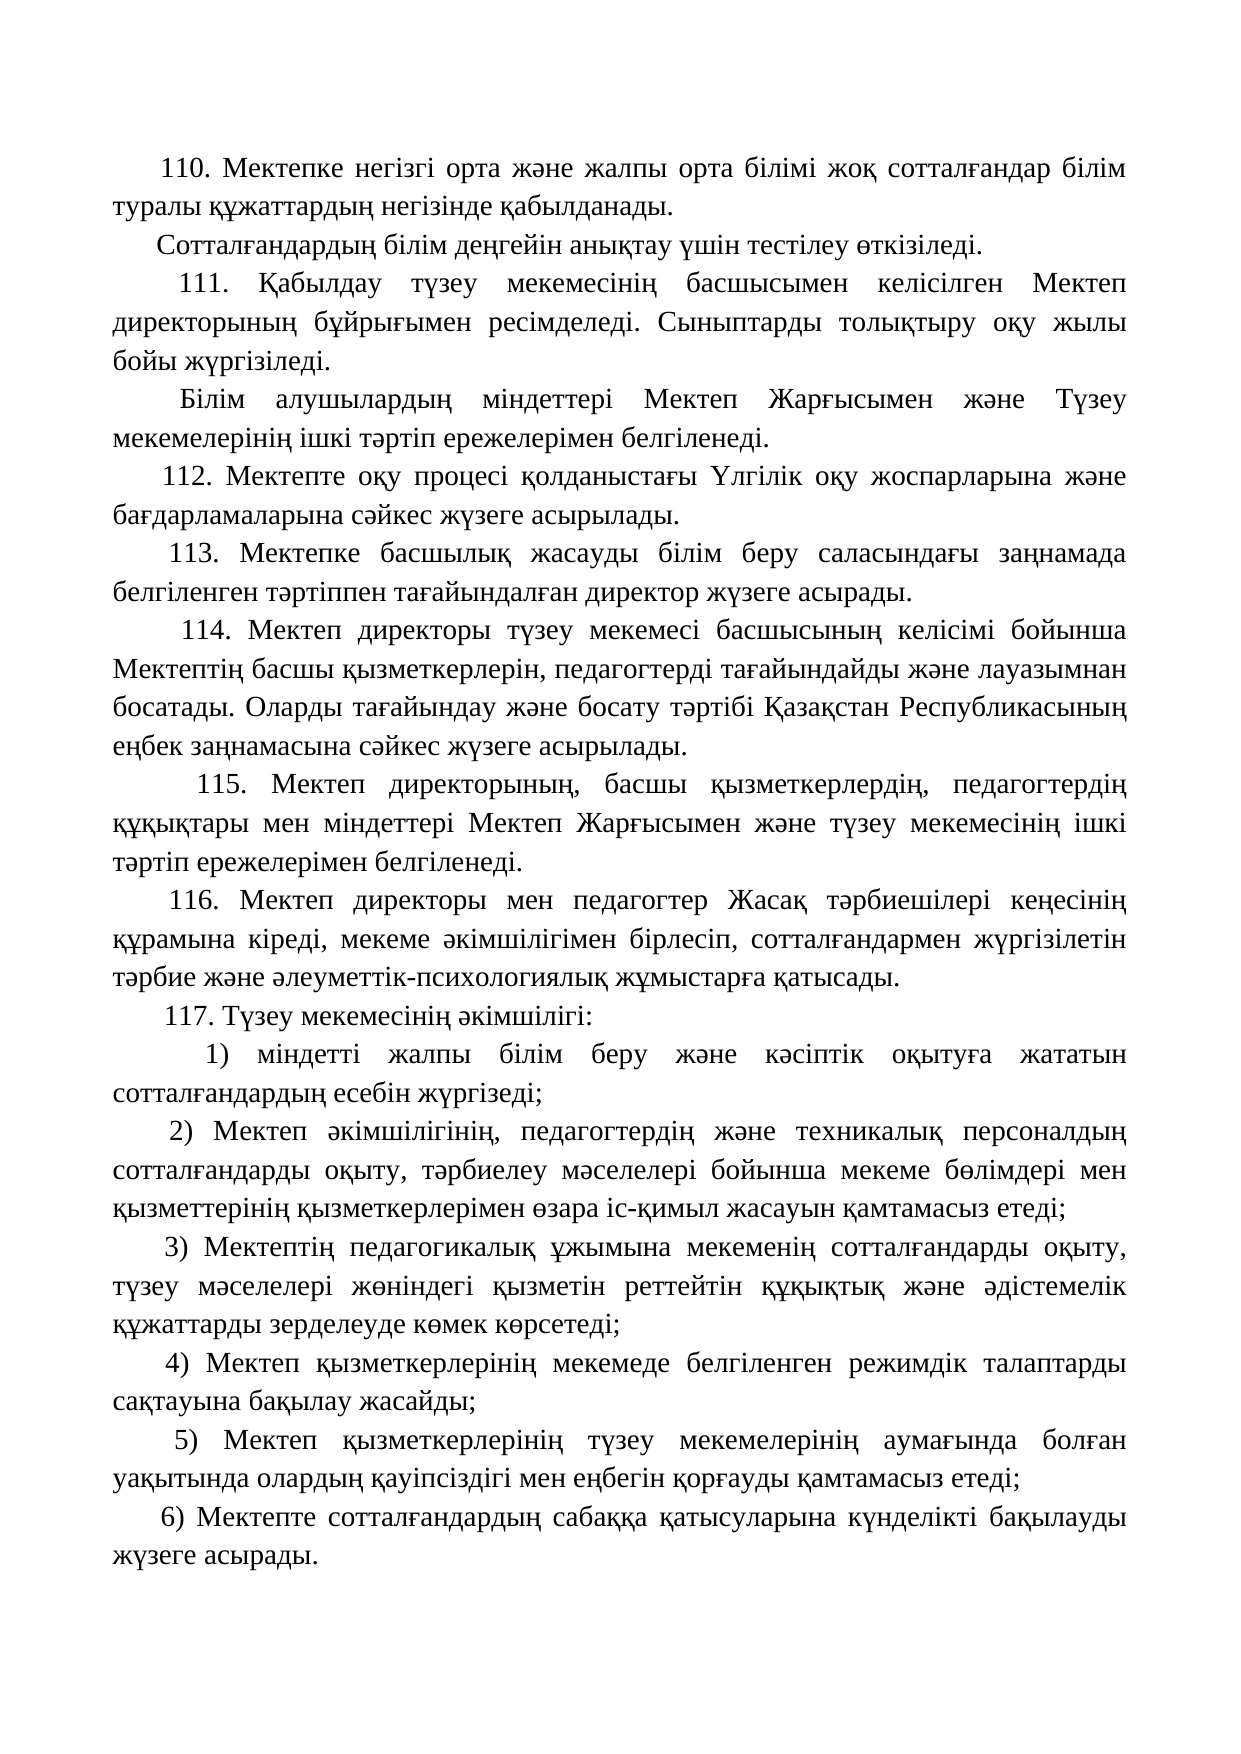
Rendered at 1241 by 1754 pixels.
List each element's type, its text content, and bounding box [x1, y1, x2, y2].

text 113. Мектепке басшылық жасауды білім беру саласындағы заңнамада белгіленген тәртіппен тағайындалған директор жүзеге асырады. [112, 535, 1128, 607]
text 112. Мектепте оқу процесі қолданыстағы Үлгілік оқу жоспарларына және бағдарламаларына сәйкес жүзеге асырылады. [112, 458, 1128, 530]
text 117. Түзеу мекемесінің әкімшілігі: [112, 998, 1128, 1031]
text 3) Мектептің педагогикалық ұжымына мекеменің сотталғандарды оқыту, түзеу мәселелері жөніндегі қызметін реттейтін құқықтық және әдістемелік құжаттарды зерделеуде көмек көрсетеді; [112, 1229, 1128, 1340]
text Сотталғандардың білім деңгейін анықтау үшін тестілеу өткізіледі. [112, 227, 1128, 261]
text 1) міндетті жалпы білім беру және кәсіптік оқытуға жататын сотталғандардың есебін жүргізеді; [112, 1036, 1128, 1108]
text 114. Мектеп директоры түзеу мекемесі басшысының келісімі бойынша Мектептің басшы қызметкерлерін, педагогтерді тағайындайды және лауазымнан босатады. Оларды тағайындау және босату тәртібі Қазақстан Республикасының еңбек заңнамасына сәйкес жүзеге асырылады. [112, 612, 1128, 762]
text 111. Қабылдау түзеу мекемесінің басшысымен келісілген Мектеп директорының бұйрығымен ресімделеді. Сыныптарды толықтыру оқу жылы бойы жүргізіледі. [112, 266, 1128, 376]
text 116. Мектеп директоры мен педагогтер Жасақ тәрбиешілері кеңесінің құрамына кіреді, мекеме әкімшілігімен бірлесіп, сотталғандармен жүргізілетін тәрбие және әлеуметтік-психологиялық жұмыстарға қатысады. [112, 882, 1128, 993]
text 115. Мектеп директорының, басшы қызметкерлердің, педагогтердің құқықтары мен міндеттері Мектеп Жарғысымен және түзеу мекемесінің ішкі тәртіп ережелерімен белгіленеді. [112, 767, 1128, 877]
text Білім алушылардың міндеттері Мектеп Жарғысымен және Түзеу мекемелерінің ішкі тәртіп ережелерімен белгіленеді. [112, 381, 1128, 453]
text 4) Мектеп қызметкерлерінің мекемеде белгіленген режимдік талаптарды сақтауына бақылау жасайды; [112, 1345, 1128, 1417]
text 5) Мектеп қызметкерлерінің түзеу мекемелерінің аумағында болған уақытында олардың қауіпсіздігі мен еңбегін қорғауды қамтамасыз етеді; [112, 1422, 1128, 1494]
text 6) Мектепте сотталғандардың сабаққа қатысуларына күнделікті бақылауды жүзеге асырады. [112, 1499, 1128, 1571]
text 2) Мектеп әкімшілігінің, педагогтердің және техникалық персоналдың сотталғандарды оқыту, тәрбиелеу мәселелері бойынша мекеме бөлімдері мен қызметтерінің қызметкерлерімен өзара іс-қимыл жасауын қамтамасыз етеді; [112, 1113, 1128, 1224]
text 110. Мектепке негізгі орта және жалпы орта білімі жоқ сотталғандар білім туралы құжаттардың негізінде қабылданады. [112, 150, 1128, 222]
